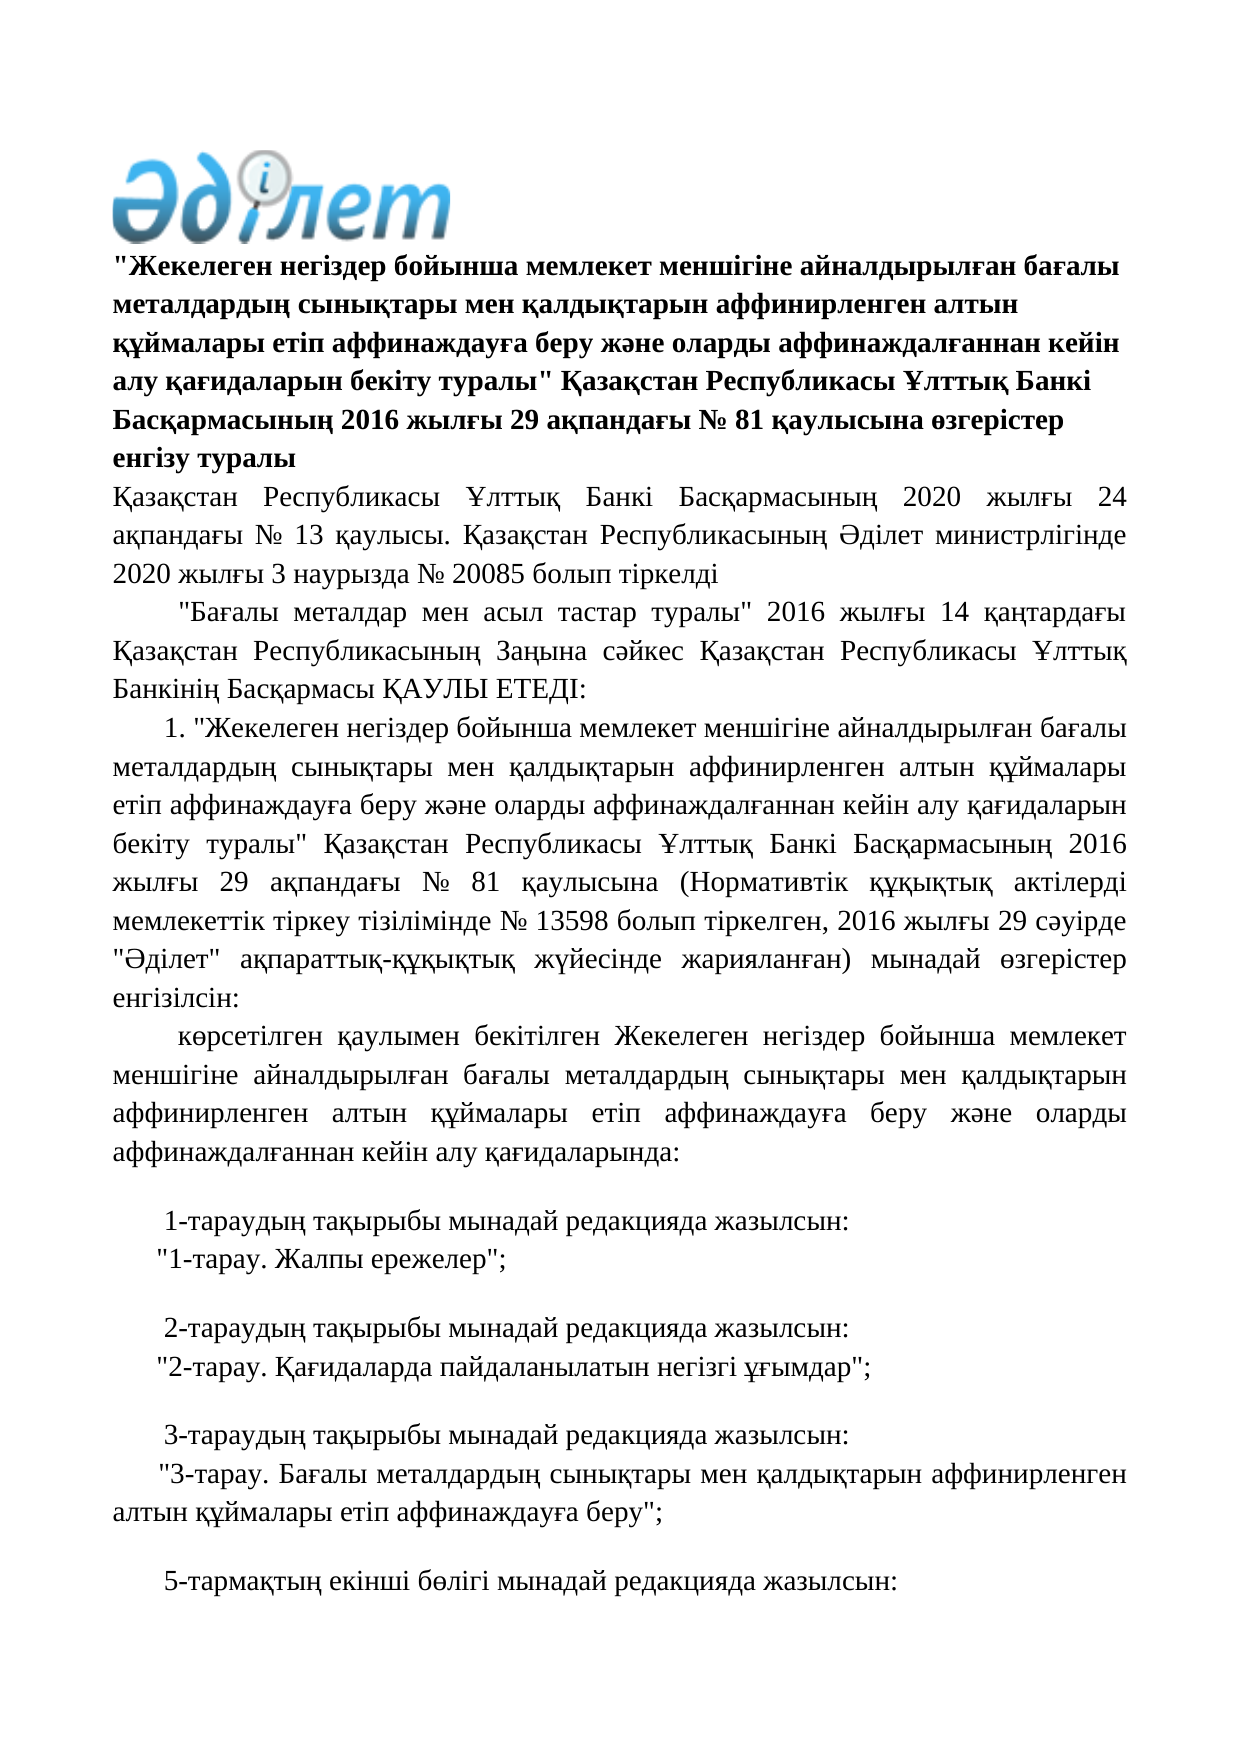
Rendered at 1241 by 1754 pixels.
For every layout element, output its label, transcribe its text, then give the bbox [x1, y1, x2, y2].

text 1. "Жекелеген негіздер бойынша мемлекет меншігіне айналдырылған бағалы металдардың сынықтары мен қалдықтарын аффинирленген алтын құймалары етіп аффинаждауға беру және оларды аффинаждалғаннан кейін алу қағидаларын бекіту туралы" Қазақстан Республикасы Ұлттық Банкі Басқармасының 2016 жылғы 29 ақпандағы № 81 қаулысына (Нормативтік құқықтық актілерді мемлекеттік тіркеу тізілімінде № 13598 болып тіркелген, 2016 жылғы 29 сәуірде "Әділет" ақпараттық-құқықтық жүйесінде жарияланған) мынадай өзгерістер енгізілсін: [112, 710, 1128, 1013]
text Қазақстан Республикасы Ұлттық Банкі Басқармасының 2020 жылғы 24 ақпандағы № 13 қаулысы. Қазақстан Республикасының Әділет министрлігінде 2020 жылғы 3 наурызда № 20085 болып тіркелді [112, 479, 1128, 589]
text 3-тараудың тақырыбы мынадай редакцияда жазылсын: [112, 1417, 1128, 1451]
picture [112, 150, 451, 244]
text 1-тараудың тақырыбы мынадай редакцияда жазылсын: [112, 1203, 1128, 1236]
text 5-тармақтың екінші бөлігі мынадай редакцияда жазылсын: [112, 1563, 1128, 1597]
text "2-тарау. Қағидаларда пайдаланылатын негізгі ұғымдар"; [112, 1349, 1128, 1382]
text "3-тарау. Бағалы металдардың сынықтары мен қалдықтарын аффинирленген алтын құймалары етіп аффинаждауға беру"; [112, 1456, 1128, 1528]
text көрсетілген қаулымен бекітілген Жекелеген негіздер бойынша мемлекет меншігіне айналдырылған бағалы металдардың сынықтары мен қалдықтарын аффинирленген алтын құймалары етіп аффинаждауға беру және оларды аффинаждалғаннан кейін алу қағидаларында: [112, 1018, 1128, 1168]
text "Бағалы металдар мен асыл тастар туралы" 2016 жылғы 14 қаңтардағы Қазақстан Республикасының Заңына сәйкес Қазақстан Республикасы Ұлттық Банкінің Басқармасы ҚАУЛЫ ЕТЕДІ: [112, 594, 1128, 705]
text "Жекелеген негіздер бойынша мемлекет меншігіне айналдырылған бағалы металдардың сынықтары мен қалдықтарын аффинирленген алтын құймалары етіп аффинаждауға беру және оларды аффинаждалғаннан кейін алу қағидаларын бекіту туралы" Қазақстан Республикасы Ұлттық Банкі Басқармасының 2016 жылғы 29 ақпандағы № 81 қаулысына өзгерістер енгізу туралы [112, 248, 1128, 474]
text 2-тараудың тақырыбы мынадай редакцияда жазылсын: [112, 1310, 1128, 1344]
text "1-тарау. Жалпы ережелер"; [112, 1241, 1128, 1275]
